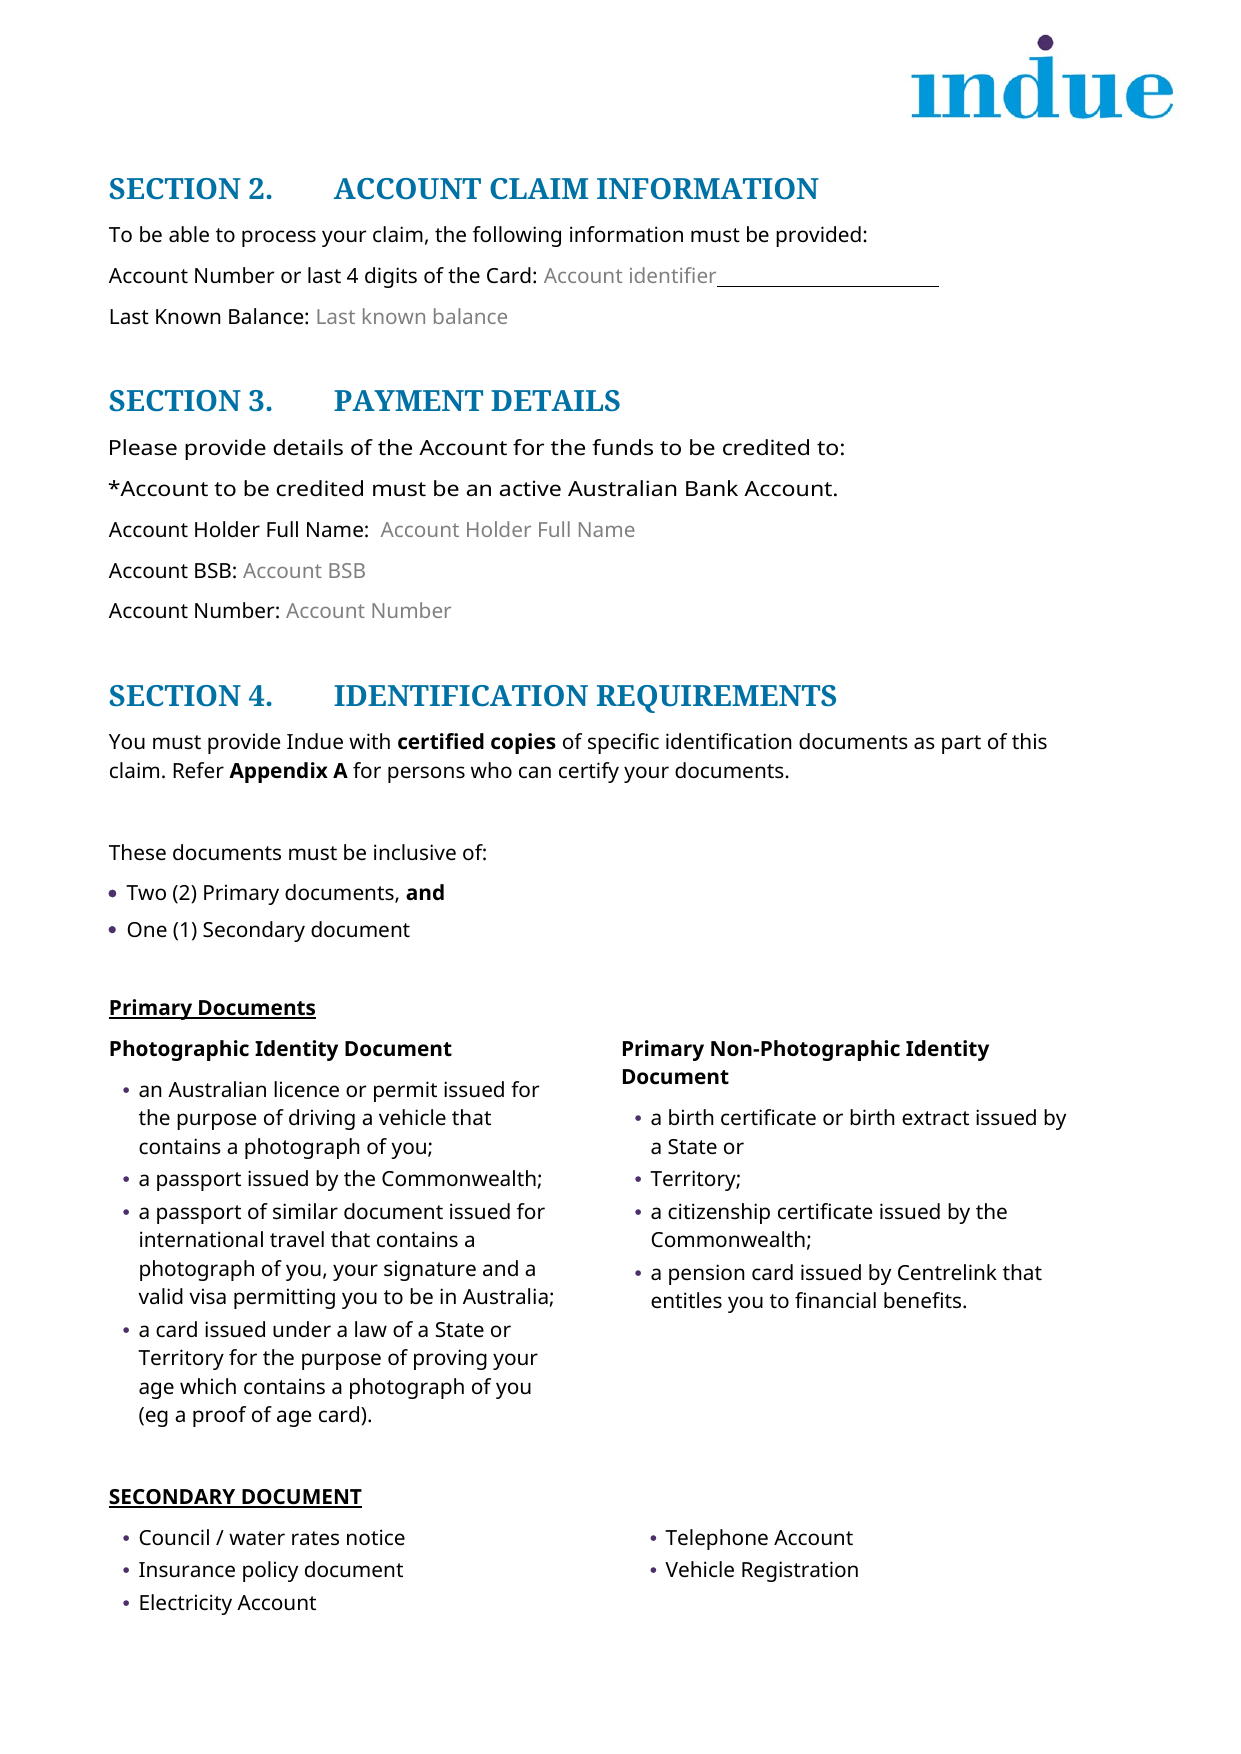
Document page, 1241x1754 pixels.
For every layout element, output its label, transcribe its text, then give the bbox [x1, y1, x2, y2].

subtitle ACCOUNT CLAIM INFORMATION [109, 168, 1088, 208]
picture [905, 0, 1241, 124]
text Account BSB: [109, 556, 1074, 584]
text a pension card issued by Centrelink that entitles you to financial benefits. [634, 1258, 1074, 1315]
subtitle IDENTIFICATION REQUIREMENTS [109, 675, 1088, 715]
text a birth certificate or birth extract issued by a State or [634, 1103, 1074, 1160]
text Primary Non-Photographic Identity Document [621, 1034, 1074, 1091]
text a passport of similar document issued for international travel that contains a photograph of you, your signature and a valid visa permitting you to be in Australia; [122, 1197, 562, 1311]
text Territory; [634, 1164, 1074, 1193]
text Telephone Account [649, 1523, 1074, 1551]
subtitle PAYMENT DETAILS [109, 381, 1088, 420]
text These documents must be inclusive of: [109, 838, 1074, 866]
text SECONDARY DOCUMENT [109, 1482, 1074, 1511]
text a citizenship certificate issued by the Commonwealth; [634, 1197, 1074, 1254]
text Vehicle Registration [649, 1556, 1074, 1584]
text Two (2) Primary documents, and [109, 878, 1074, 907]
text a passport issued by the Commonwealth; [122, 1164, 562, 1193]
text Photographic Identity Document [109, 1034, 562, 1062]
text To be able to process your claim, the following information must be provided: [109, 220, 1074, 249]
text *Account to be credited must be an active Australian Bank Account. [108, 474, 1074, 502]
text Account Holder Full Name: [109, 515, 1074, 543]
text You must provide Indue with certified copies of specific identification documents as part of this claim. Refer Appendix A for persons who can certify your documents. [109, 727, 1074, 784]
text Council / water rates notice [122, 1523, 547, 1551]
text Primary Documents [109, 993, 1074, 1021]
text an Australian licence or permit issued for the purpose of driving a vehicle that contains a photograph of you; [122, 1075, 562, 1160]
text Please provide details of the Account for the funds to be credited to: [108, 433, 1074, 461]
text Electricity Account [122, 1588, 547, 1617]
text Account Number or last 4 digits of the Card: [109, 261, 1074, 290]
text a card issued under a law of a State or Territory for the purpose of proving your age which contains a photograph of you (eg a proof of age card). [122, 1315, 562, 1429]
text Account Number: [109, 597, 1074, 625]
text Last Known Balance: [109, 302, 1074, 331]
text One (1) Secondary document [109, 915, 1074, 944]
text Insurance policy document [122, 1556, 547, 1584]
